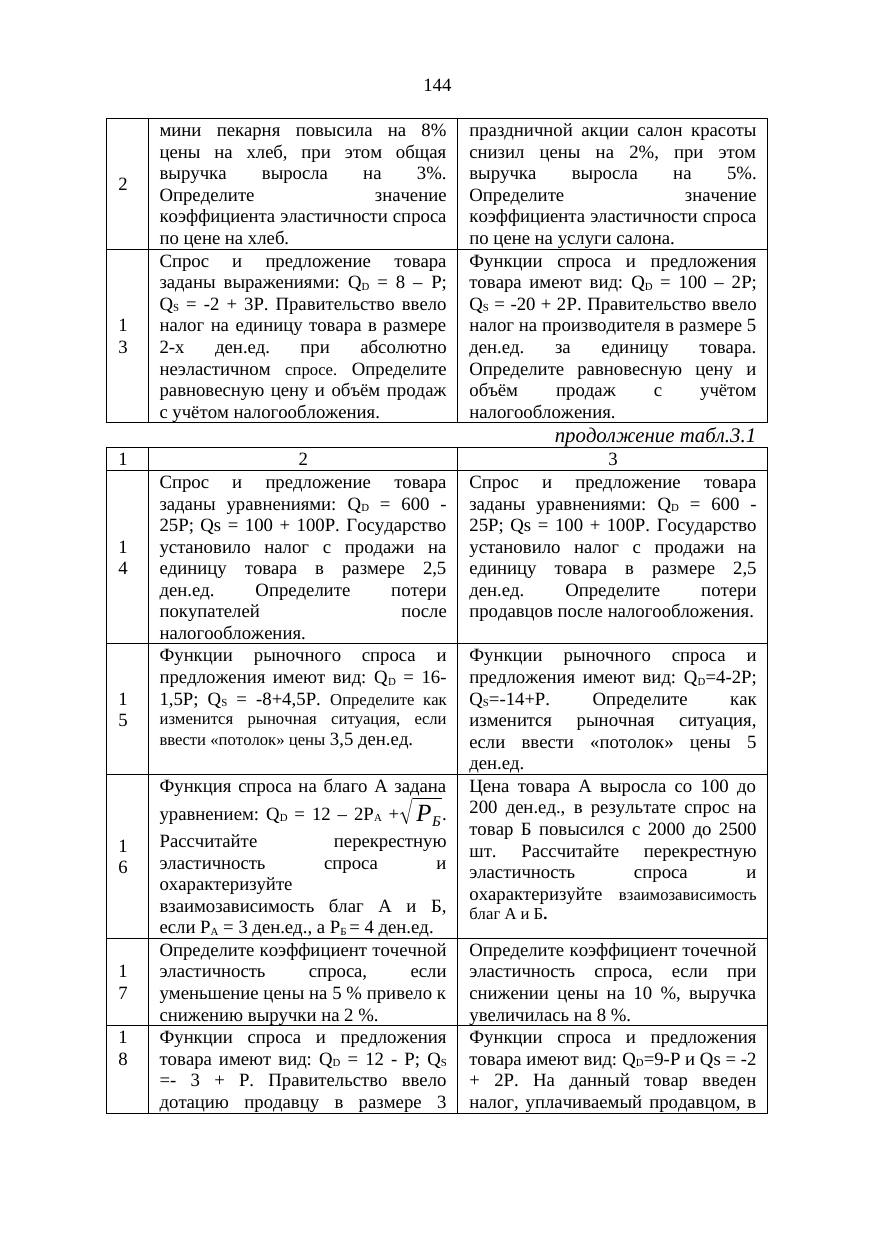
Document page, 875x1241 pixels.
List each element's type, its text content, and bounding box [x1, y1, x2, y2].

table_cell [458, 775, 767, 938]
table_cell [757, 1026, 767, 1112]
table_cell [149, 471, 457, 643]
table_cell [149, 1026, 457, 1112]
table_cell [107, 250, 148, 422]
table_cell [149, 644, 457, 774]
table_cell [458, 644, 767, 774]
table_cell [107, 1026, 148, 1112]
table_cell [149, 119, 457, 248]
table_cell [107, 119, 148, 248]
text продолжение табл.3.1 [156, 423, 756, 447]
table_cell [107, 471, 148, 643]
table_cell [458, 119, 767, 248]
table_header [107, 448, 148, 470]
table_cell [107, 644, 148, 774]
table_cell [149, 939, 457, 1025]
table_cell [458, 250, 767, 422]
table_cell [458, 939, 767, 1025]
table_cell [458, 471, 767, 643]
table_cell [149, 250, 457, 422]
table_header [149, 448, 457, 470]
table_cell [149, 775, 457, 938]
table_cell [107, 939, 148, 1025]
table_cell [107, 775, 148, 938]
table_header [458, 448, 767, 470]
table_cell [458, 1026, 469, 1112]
